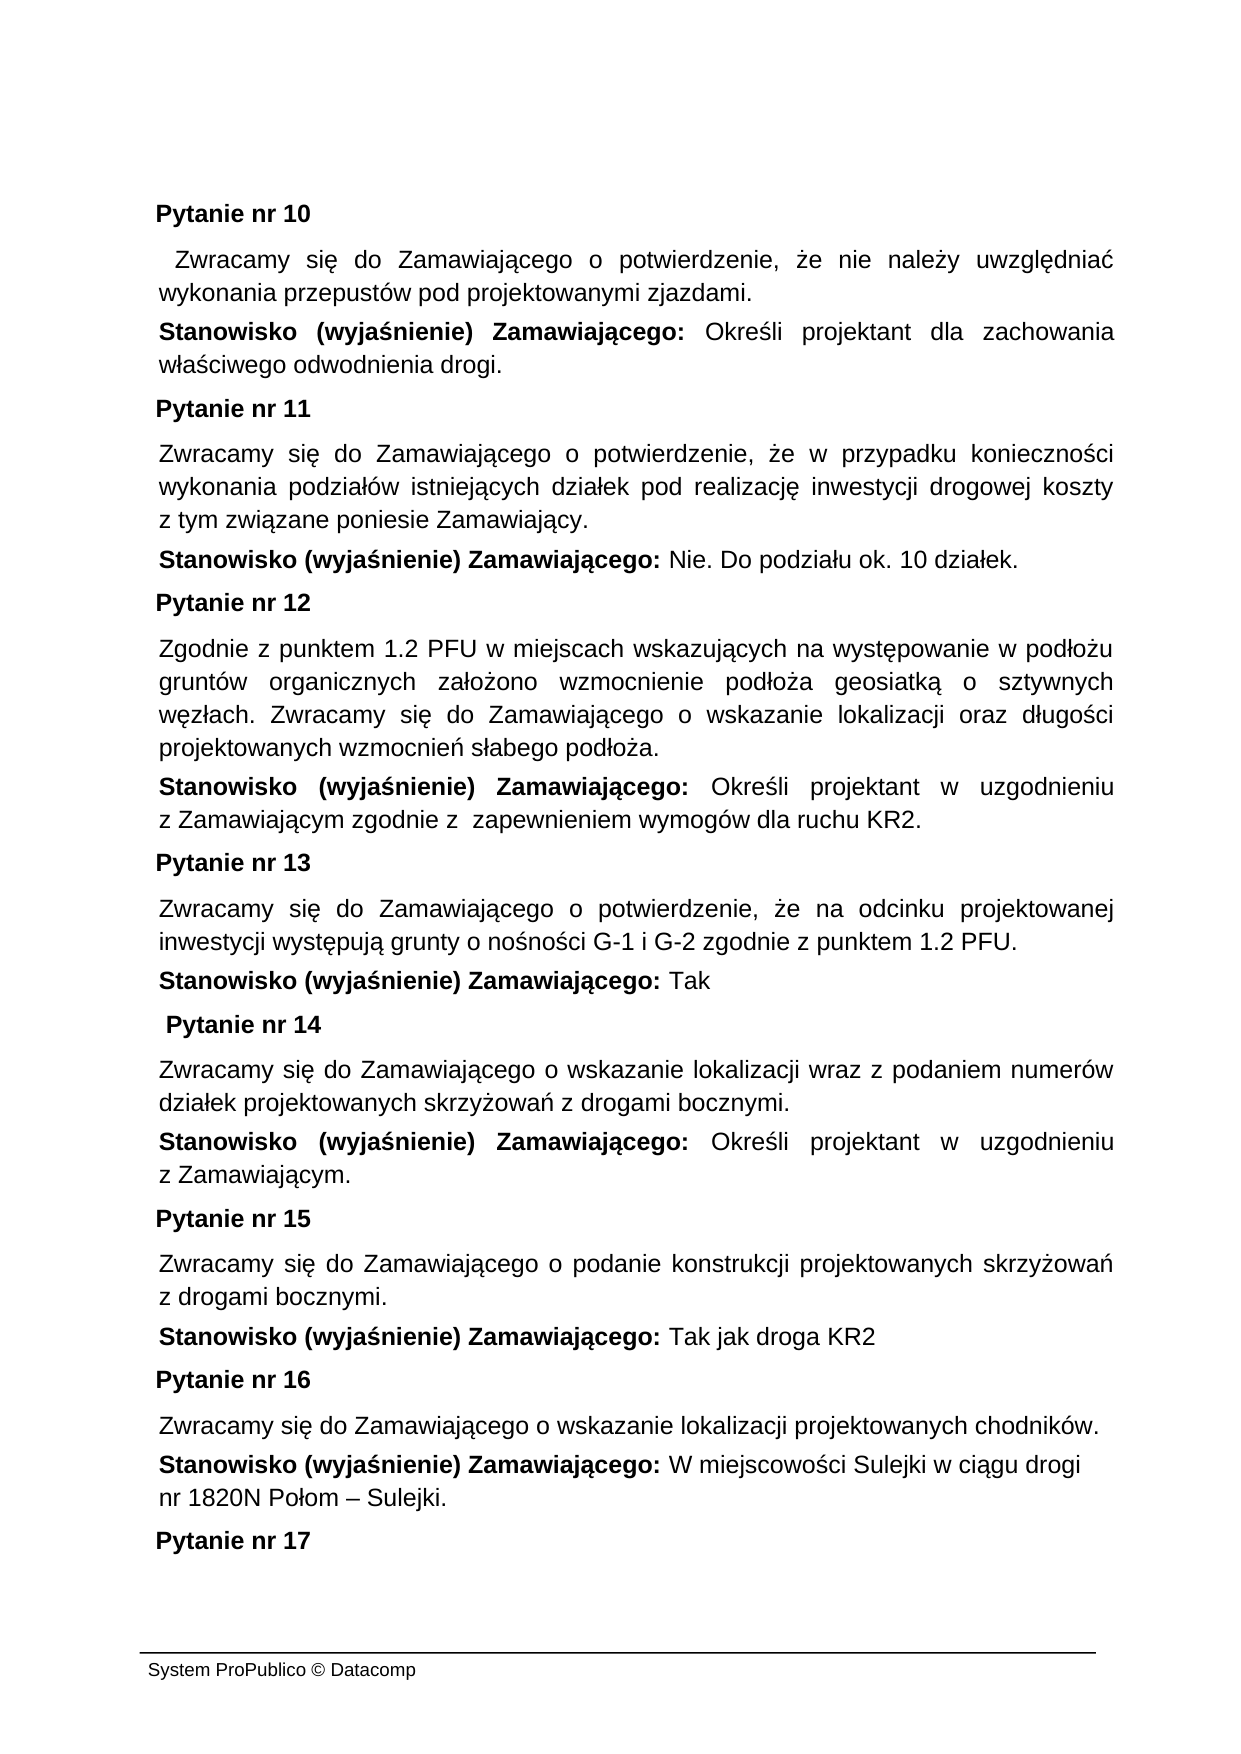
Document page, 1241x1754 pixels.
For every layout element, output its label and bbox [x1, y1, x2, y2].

table_header [144, 148, 1119, 1565]
